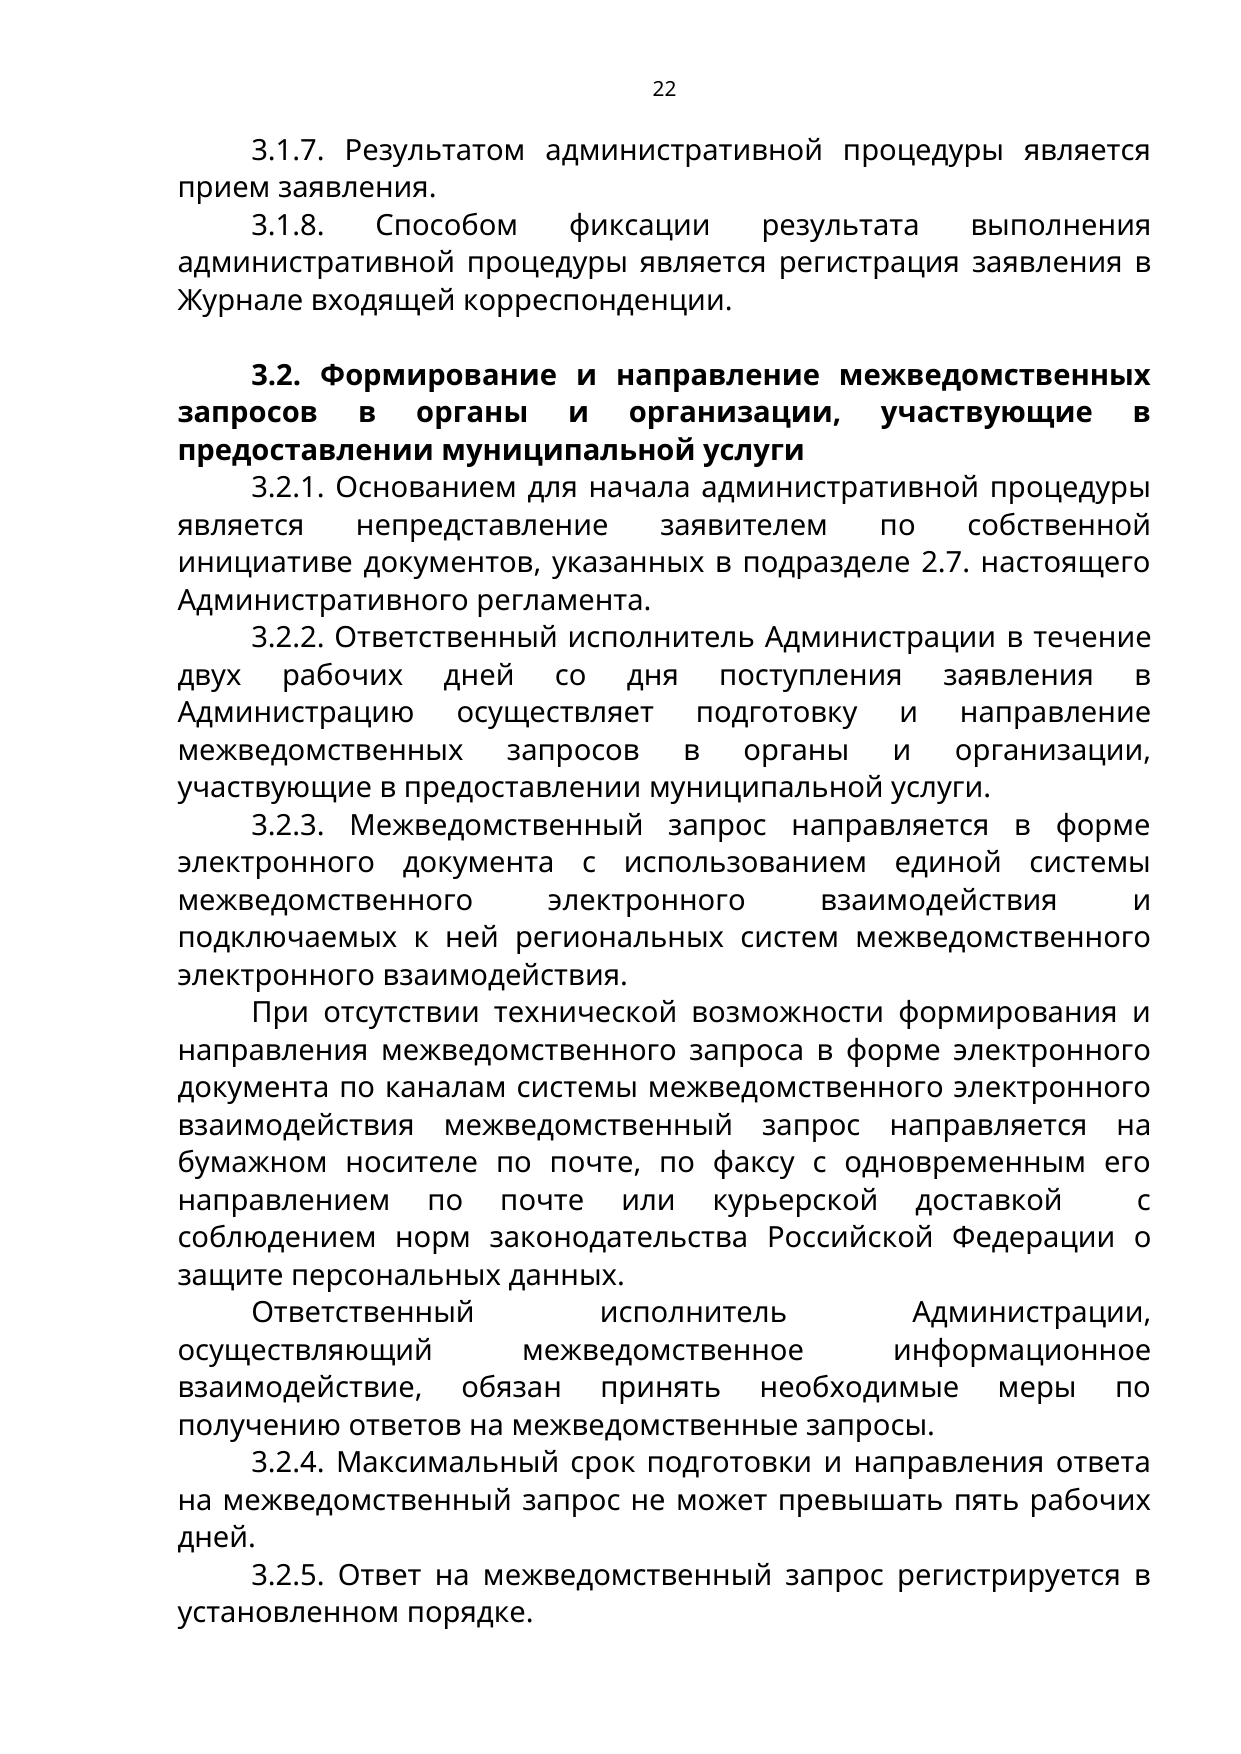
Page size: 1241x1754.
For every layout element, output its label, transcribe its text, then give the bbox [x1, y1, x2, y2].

text 3.2.3. Межведомственный запрос направляется в форме электронного документа с использованием единой системы межведомственного электронного взаимодействия и подключаемых к ней региональных систем межведомственного электронного взаимодействия. [177, 805, 1152, 993]
text 3.2.5. Ответ на межведомственный запрос регистрируется в установленном порядке. [177, 1555, 1152, 1630]
text 3.1.7. Результатом административной процедуры является прием заявления. [177, 130, 1152, 205]
text 3.2.2. Ответственный исполнитель Администрации в течение двух рабочих дней со дня поступления заявления в Администрацию осуществляет подготовку и направление межведомственных запросов в органы и организации, участвующие в предоставлении муниципальной услуги. [177, 618, 1152, 805]
text 3.1.8. Способом фиксации результата выполнения административной процедуры является регистрация заявления в Журнале входящей корреспонденции. [177, 205, 1152, 318]
text 3.2.1. Основанием для начала административной процедуры является непредставление заявителем по собственной инициативе документов, указанных в подразделе 2.7. настоящего Административного регламента. [177, 468, 1152, 618]
text 3.2.4. Максимальный срок подготовки и направления ответа на межведомственный запрос не может превышать пять рабочих дней. [177, 1443, 1152, 1555]
text Ответственный исполнитель Администрации, осуществляющий межведомственное информационное взаимодействие, обязан принять необходимые меры по получению ответов на межведомственные запросы. [177, 1293, 1152, 1443]
text При отсутствии технической возможности формирования и направления межведомственного запроса в форме электронного документа по каналам системы межведомственного электронного взаимодействия межведомственный запрос направляется на бумажном носителе по почте, по факсу с одновременным его направлением по почте или курьерской доставкой с соблюдением норм законодательства Российской Федерации о защите персональных данных. [177, 993, 1152, 1293]
text 3.2. Формирование и направление межведомственных запросов в органы и организации, участвующие в предоставлении муниципальной услуги [177, 355, 1152, 468]
